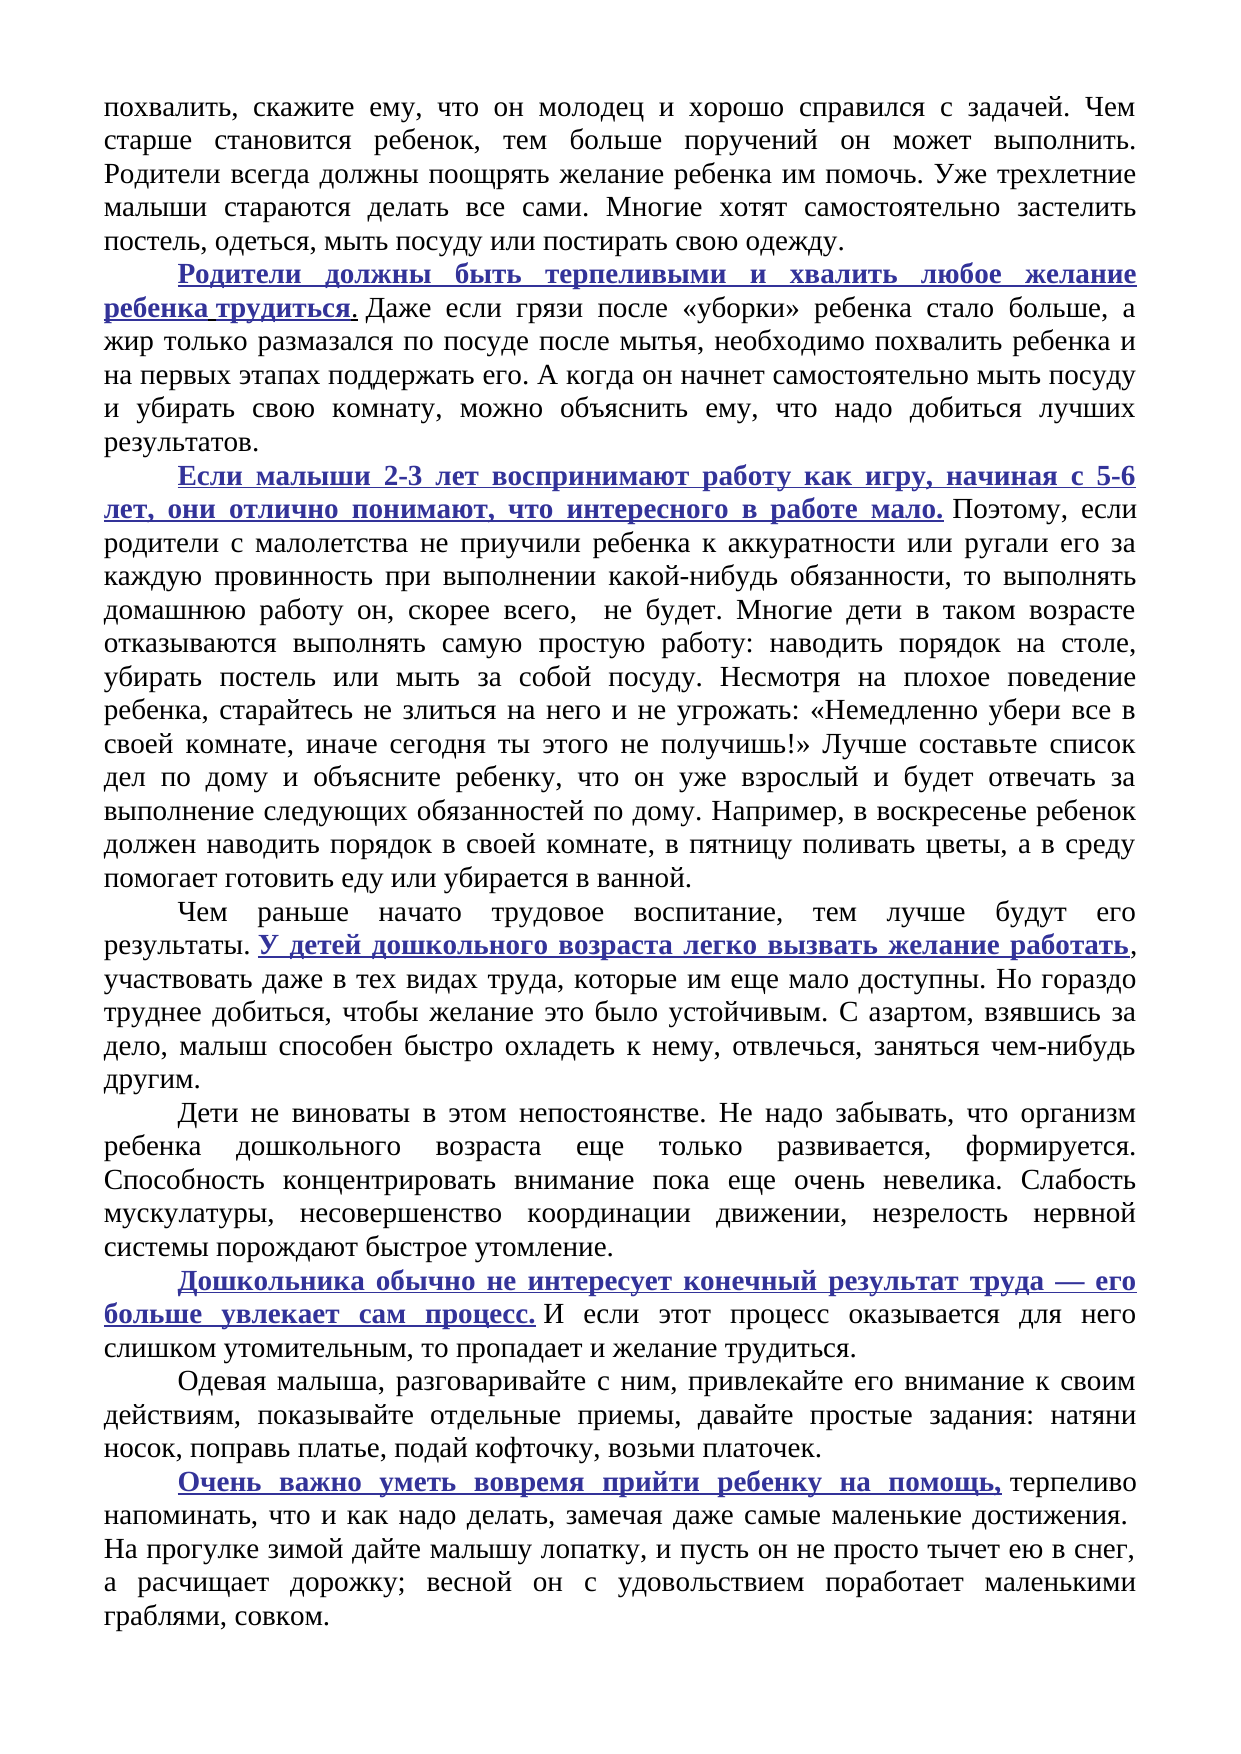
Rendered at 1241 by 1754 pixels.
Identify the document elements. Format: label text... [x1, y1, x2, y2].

text Очень важно уметь вовремя прийти ребенку на помощь, терпеливо напоминать, что и как надо делать, замечая даже самые маленькие достижения. На прогулке зимой дайте малышу лопатку, и пусть он не просто тычет ею в снег, а расчищает дорожку; весной он с удовольствием поработает маленькими граблями, совком. [103, 1464, 1137, 1632]
text Дошкольника обычно не интересует конечный результат труда — его больше увлекает сам процесс. И если этот процесс оказывается для него слишком утомительным, то пропадает и желание трудиться. [103, 1263, 1137, 1363]
text Родители должны быть терпеливыми и хвалить любое желание ребенка трудиться. Даже если грязи после «уборки» ребенка стало больше, а жир только размазался по посуде после мытья, необходимо похвалить ребенка и на первых этапах поддержать его. А когда он начнет самостоятельно мыть посуду и убирать свою комнату, можно объяснить ему, что надо добиться лучших результатов. [103, 256, 1137, 458]
text Одевая малыша, разговаривайте с ним, привлекайте его внимание к своим действиям, показывайте отдельные приемы, давайте простые задания: натяни носок, поправь платье, подай кофточку, возьми платочек. [103, 1363, 1137, 1464]
text Дети не виноваты в этом непостоянстве. Не надо забывать, что организм ребенка дошкольного возраста еще только развивается, формируется. Способность концентрировать внимание пока еще очень невелика. Слабость мускулатуры, несовершенство координации движении, незрелость нервной системы порождают быстрое утомление. [103, 1095, 1137, 1263]
text Чем раньше начато трудовое воспитание, тем лучше будут его результаты. У детей дошкольного возраста легко вызвать желание работать, участвовать даже в тех видах труда, которые им еще мало доступны. Но гораздо труднее добиться, чтобы желание это было устойчивым. С азартом, взявшись за дело, малыш способен быстро охладеть к нему, отвлечься, заняться чем-нибудь другим. [103, 894, 1137, 1095]
text Если малыши 2-3 лет воспринимают работу как игру, начиная с 5-6 лет, они отлично понимают, что интересного в работе мало. Поэтому, если родители с малолетства не приучили ребенка к аккуратности или ругали его за каждую провинность при выполнении какой-нибудь обязанности, то выполнять домашнюю работу он, скорее всего, не будет. Многие дети в таком возрасте отказываются выполнять самую простую работу: наводить порядок на столе, убирать постель или мыть за собой посуду. Несмотря на плохое поведение ребенка, старайтесь не злиться на него и не угрожать: «Немедленно убери все в своей комнате, иначе сегодня ты этого не получишь!» Лучше составьте список дел по дому и объясните ребенку, что он уже взрослый и будет отвечать за выполнение следующих обязанностей по дому. Например, в воскресенье ребенок должен наводить порядок в своей комнате, в пятницу поливать цветы, а в среду помогает готовить еду или убирается в ванной. [103, 458, 1137, 894]
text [103, 89, 1137, 256]
